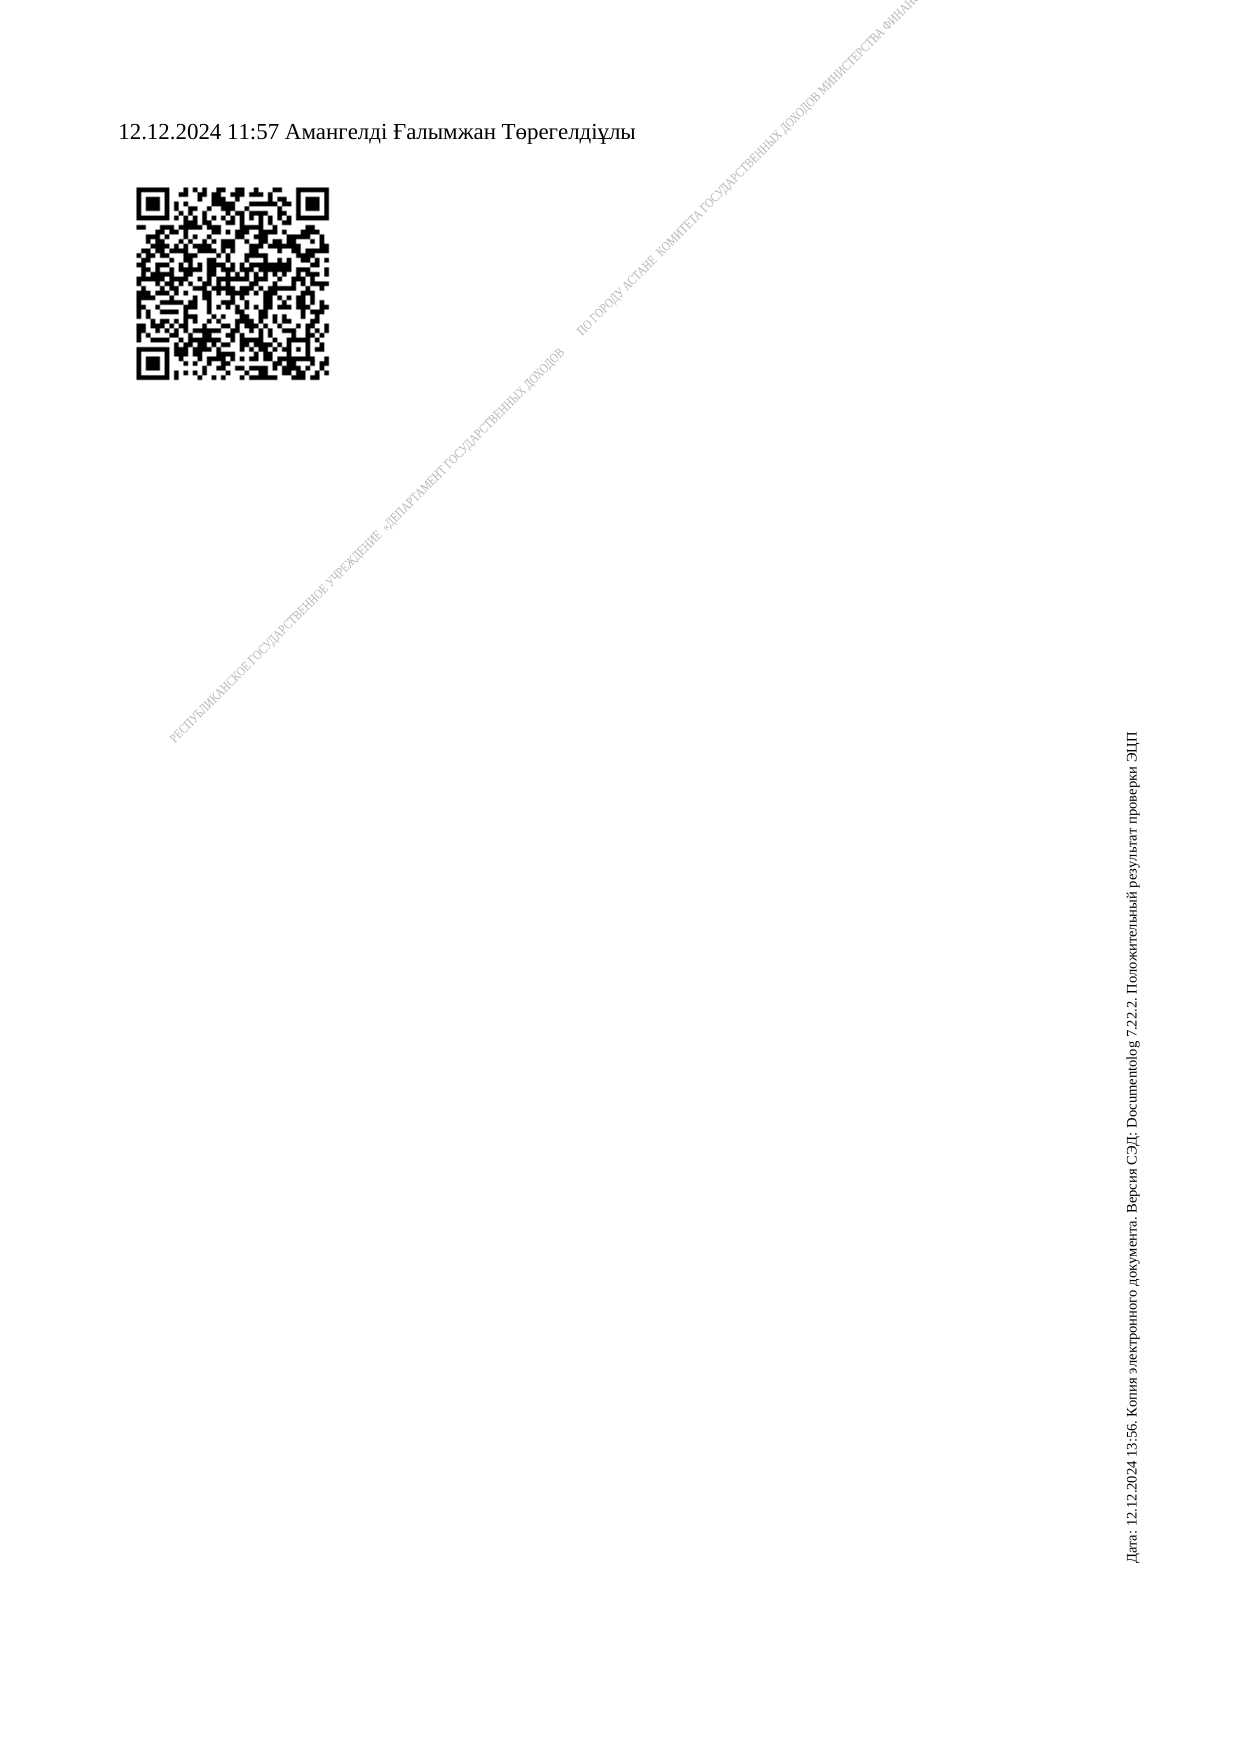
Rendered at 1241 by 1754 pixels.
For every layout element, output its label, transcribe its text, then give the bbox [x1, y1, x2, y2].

picture [118, 169, 348, 399]
text 12.12.2024 11:57 Амангелді Ғалымжан Төрегелдіұлы [118, 118, 1152, 144]
